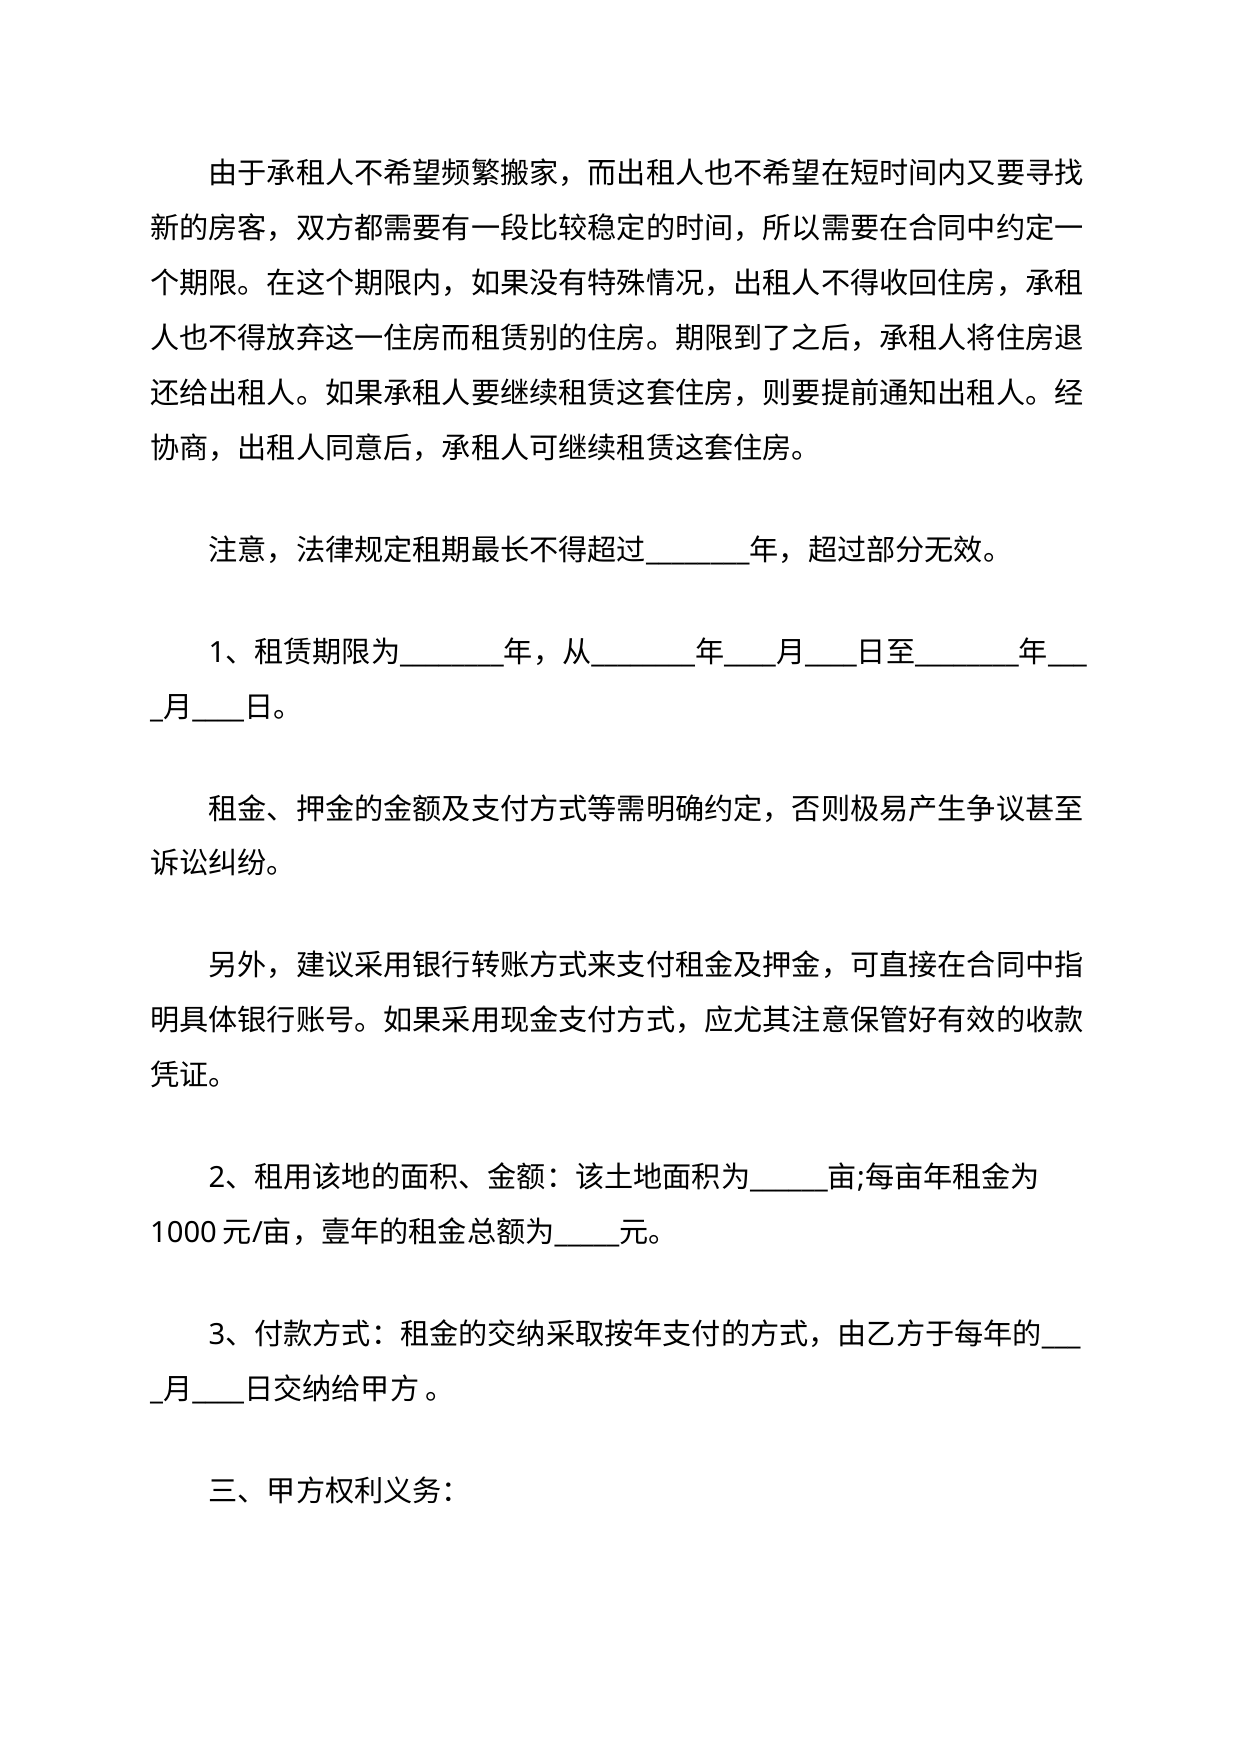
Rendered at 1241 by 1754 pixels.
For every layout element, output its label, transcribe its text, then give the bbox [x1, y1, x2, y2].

text 另外，建议采用银行转账方式来支付租金及押金，可直接在合同中指明具体银行账号。如果采用现金支付方式，应尤其注意保管好有效的收款凭证。 [150, 942, 1090, 1094]
text 注意，法律规定租期最长不得超过________年，超过部分无效。 [150, 526, 1090, 569]
text 由于承租人不希望频繁搬家，而出租人也不希望在短时间内又要寻找新的房客，双方都需要有一段比较稳定的时间，所以需要在合同中约定一个期限。在这个期限内，如果没有特殊情况，出租人不得收回住房，承租人也不得放弃这一住房而租赁别的住房。期限到了之后，承租人将住房退还给出租人。如果承租人要继续租赁这套住房，则要提前通知出租人。经协商，出租人同意后，承租人可继续租赁这套住房。 [150, 150, 1090, 467]
text 3、付款方式：租金的交纳采取按年支付的方式，由乙方于每年的____月____日交纳给甲方 。 [150, 1310, 1090, 1408]
text 租金、押金的金额及支付方式等需明确约定，否则极易产生争议甚至诉讼纠纷。 [150, 785, 1090, 882]
text 三、甲方权利义务： [150, 1467, 1090, 1510]
text 1、租赁期限为________年，从________年____月____日至________年____月____日。 [150, 628, 1090, 726]
text 2、租用该地的面积、金额：该土地面积为______亩;每亩年租金为1000元/亩，壹年的租金总额为_____元。 [150, 1153, 1090, 1251]
